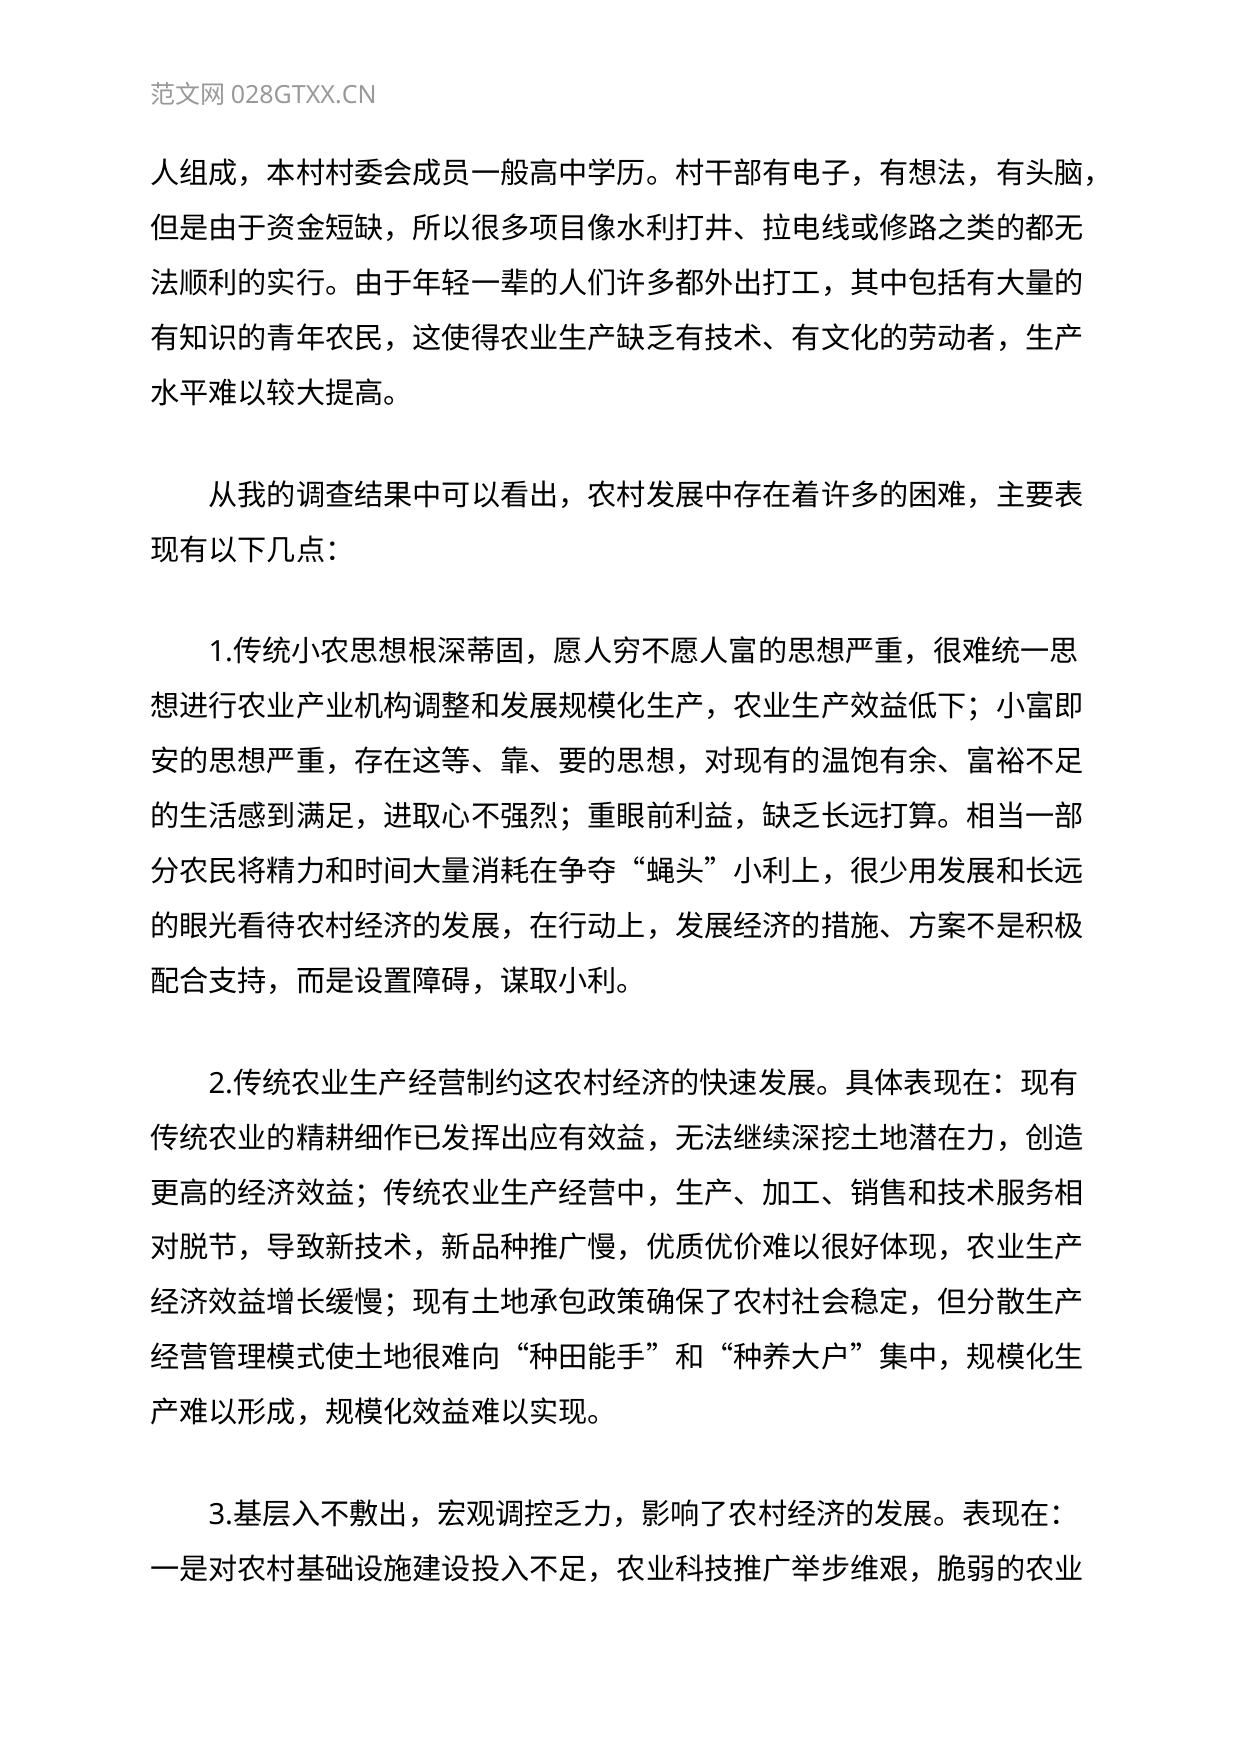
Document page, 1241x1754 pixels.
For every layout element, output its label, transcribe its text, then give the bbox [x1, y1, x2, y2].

text 从我的调查结果中可以看出，农村发展中存在着许多的困难，主要表现有以下几点： [150, 471, 1090, 568]
text 2.传统农业生产经营制约这农村经济的快速发展。具体表现在：现有传统农业的精耕细作已发挥出应有效益，无法继续深挖土地潜在力，创造更高的经济效益；传统农业生产经营中，生产、加工、销售和技术服务相对脱节，导致新技术，新品种推广慢，优质优价难以很好体现，农业生产经济效益增长缓慢；现有土地承包政策确保了农村社会稳定，但分散生产经营管理模式使土地很难向“种田能手”和“种养大户”集中，规模化生产难以形成，规模化效益难以实现。 [150, 1059, 1090, 1431]
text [150, 1491, 1090, 1588]
text 1.传统小农思想根深蒂固，愿人穷不愿人富的思想严重，很难统一思想进行农业产业机构调整和发展规模化生产，农业生产效益低下；小富即安的思想严重，存在这等、靠、要的思想，对现有的温饱有余、富裕不足的生活感到满足，进取心不强烈；重眼前利益，缺乏长远打算。相当一部分农民将精力和时间大量消耗在争夺“蝇头”小利上，很少用发展和长远的眼光看待农村经济的发展，在行动上，发展经济的措施、方案不是积极配合支持，而是设置障碍，谋取小利。 [150, 628, 1090, 1000]
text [150, 150, 1090, 412]
